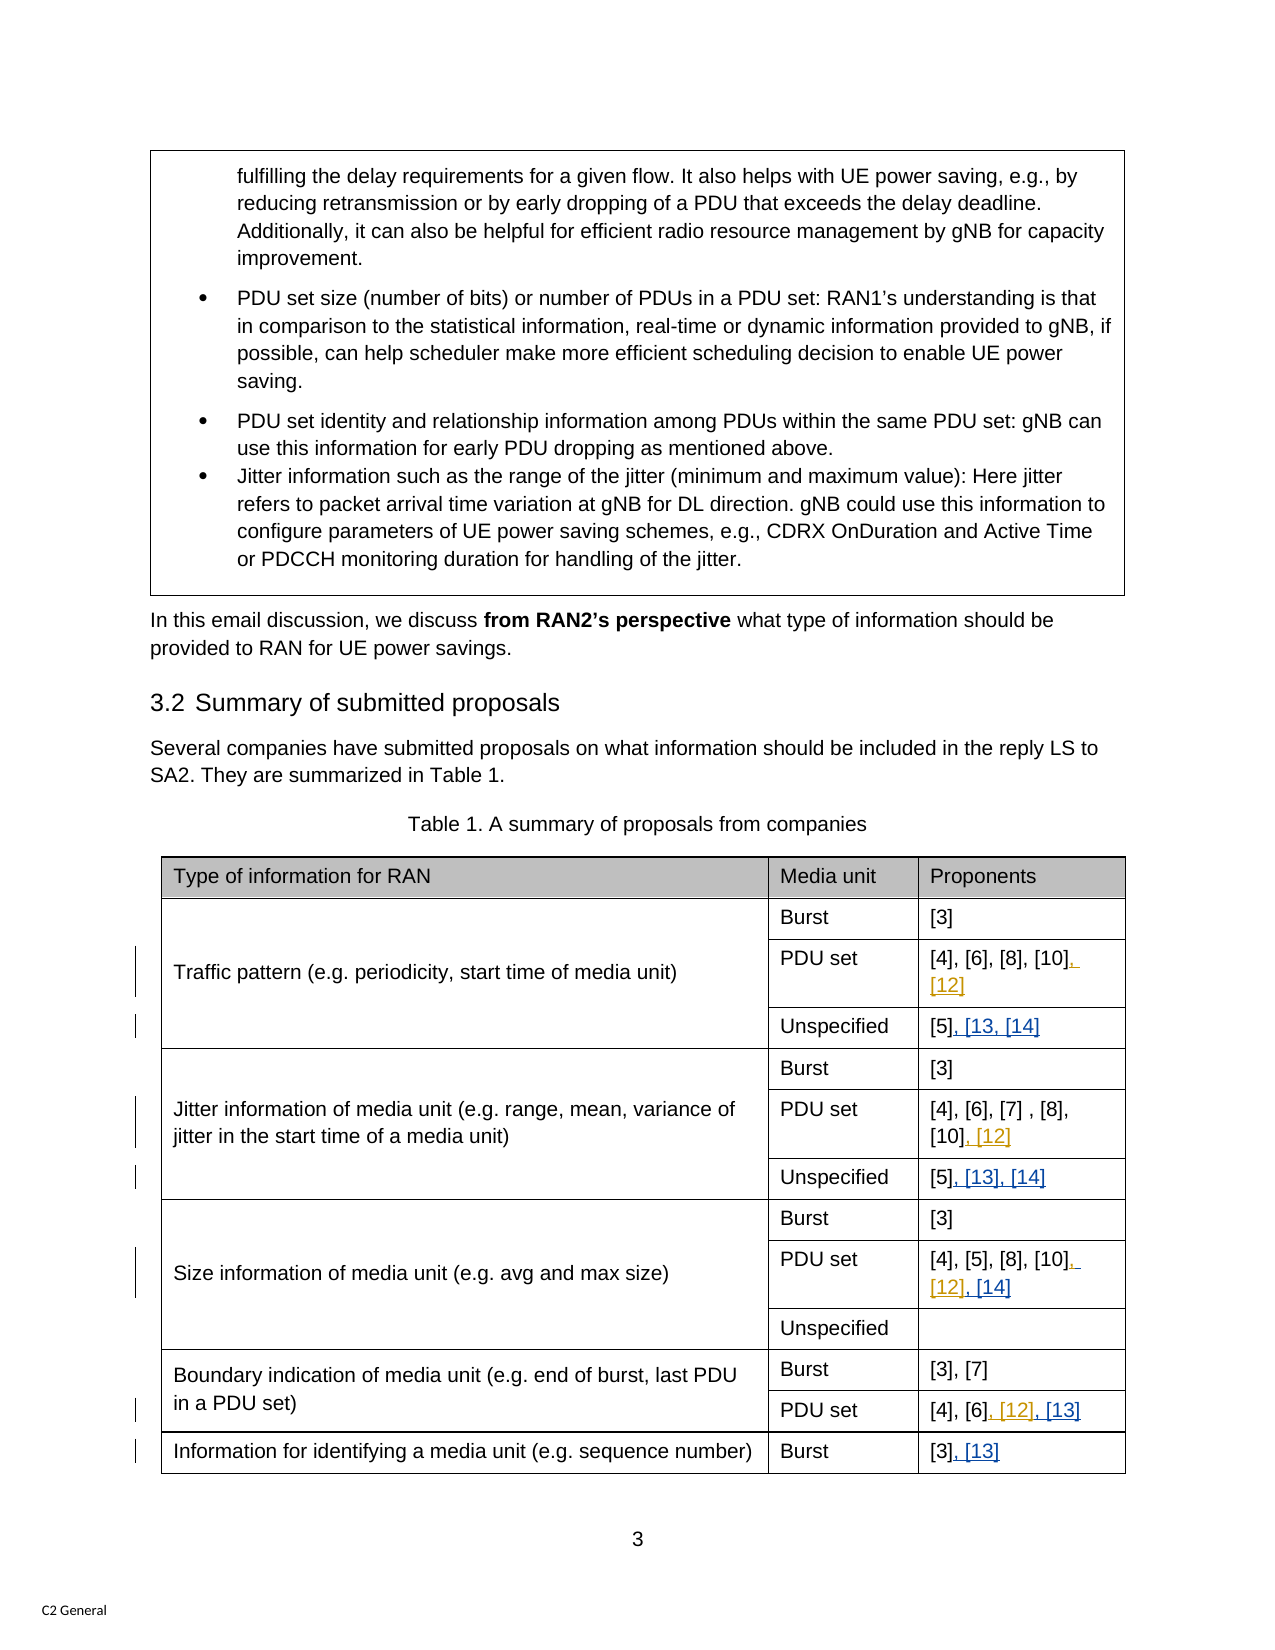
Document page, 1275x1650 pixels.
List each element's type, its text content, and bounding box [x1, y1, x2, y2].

table_cell Unspecified [769, 1309, 918, 1349]
table_cell [4], [6], [7] , [8], [10] [919, 1090, 1125, 1158]
table_header Media unit [769, 858, 918, 897]
text Table 1. A summary of proposals from companies [150, 812, 1125, 836]
text Several companies have submitted proposals on what information should be included in the reply LS to SA2. They are summarized in Table 1. [150, 736, 1125, 787]
table_header Type of information for RAN [162, 858, 768, 897]
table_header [151, 151, 1124, 595]
table_cell Boundary indication of media unit (e.g. end of burst, last PDU in a PDU set) [162, 1350, 768, 1431]
table_cell [3], [7] [919, 1350, 1125, 1390]
table_cell [3] [919, 1433, 1125, 1472]
table_cell [3] [919, 1049, 1125, 1089]
table_cell [4], [6], [8], [10] [919, 940, 1125, 1007]
table_cell Burst [769, 1350, 918, 1390]
subtitle Summary of submitted proposals [150, 688, 1125, 717]
table_cell Jitter information of media unit (e.g. range, mean, variance of jitter in the start time of a media unit) [162, 1049, 768, 1199]
table_cell Burst [769, 1200, 918, 1240]
table_cell PDU set [769, 1391, 918, 1431]
table_header Proponents [919, 858, 1125, 897]
text In this email discussion, we discuss from RAN2’s perspective what type of information should be provided to RAN for UE power savings. [150, 608, 1125, 660]
table_cell Burst [769, 899, 918, 938]
table_cell PDU set [769, 1090, 918, 1158]
table_cell Traffic pattern (e.g. periodicity, start time of media unit) [162, 899, 768, 1048]
table_cell [5] [919, 1008, 1125, 1048]
table_cell [5] [919, 1159, 1125, 1199]
table_cell Burst [769, 1433, 918, 1472]
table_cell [162, 1433, 768, 1472]
table_cell [919, 1309, 1125, 1349]
table_cell Burst [769, 1049, 918, 1089]
table_cell PDU set [769, 1241, 918, 1308]
table_cell [4], [5], [8], [10] [919, 1241, 1125, 1308]
table_cell [4], [6] [919, 1391, 1125, 1431]
table_cell Size information of media unit (e.g. avg and max size) [162, 1200, 768, 1349]
table_cell [3] [919, 1200, 1125, 1240]
table_cell PDU set [769, 940, 918, 1007]
table_cell Unspecified [769, 1008, 918, 1048]
table_cell Unspecified [769, 1159, 918, 1199]
table_cell [3] [919, 899, 1125, 938]
